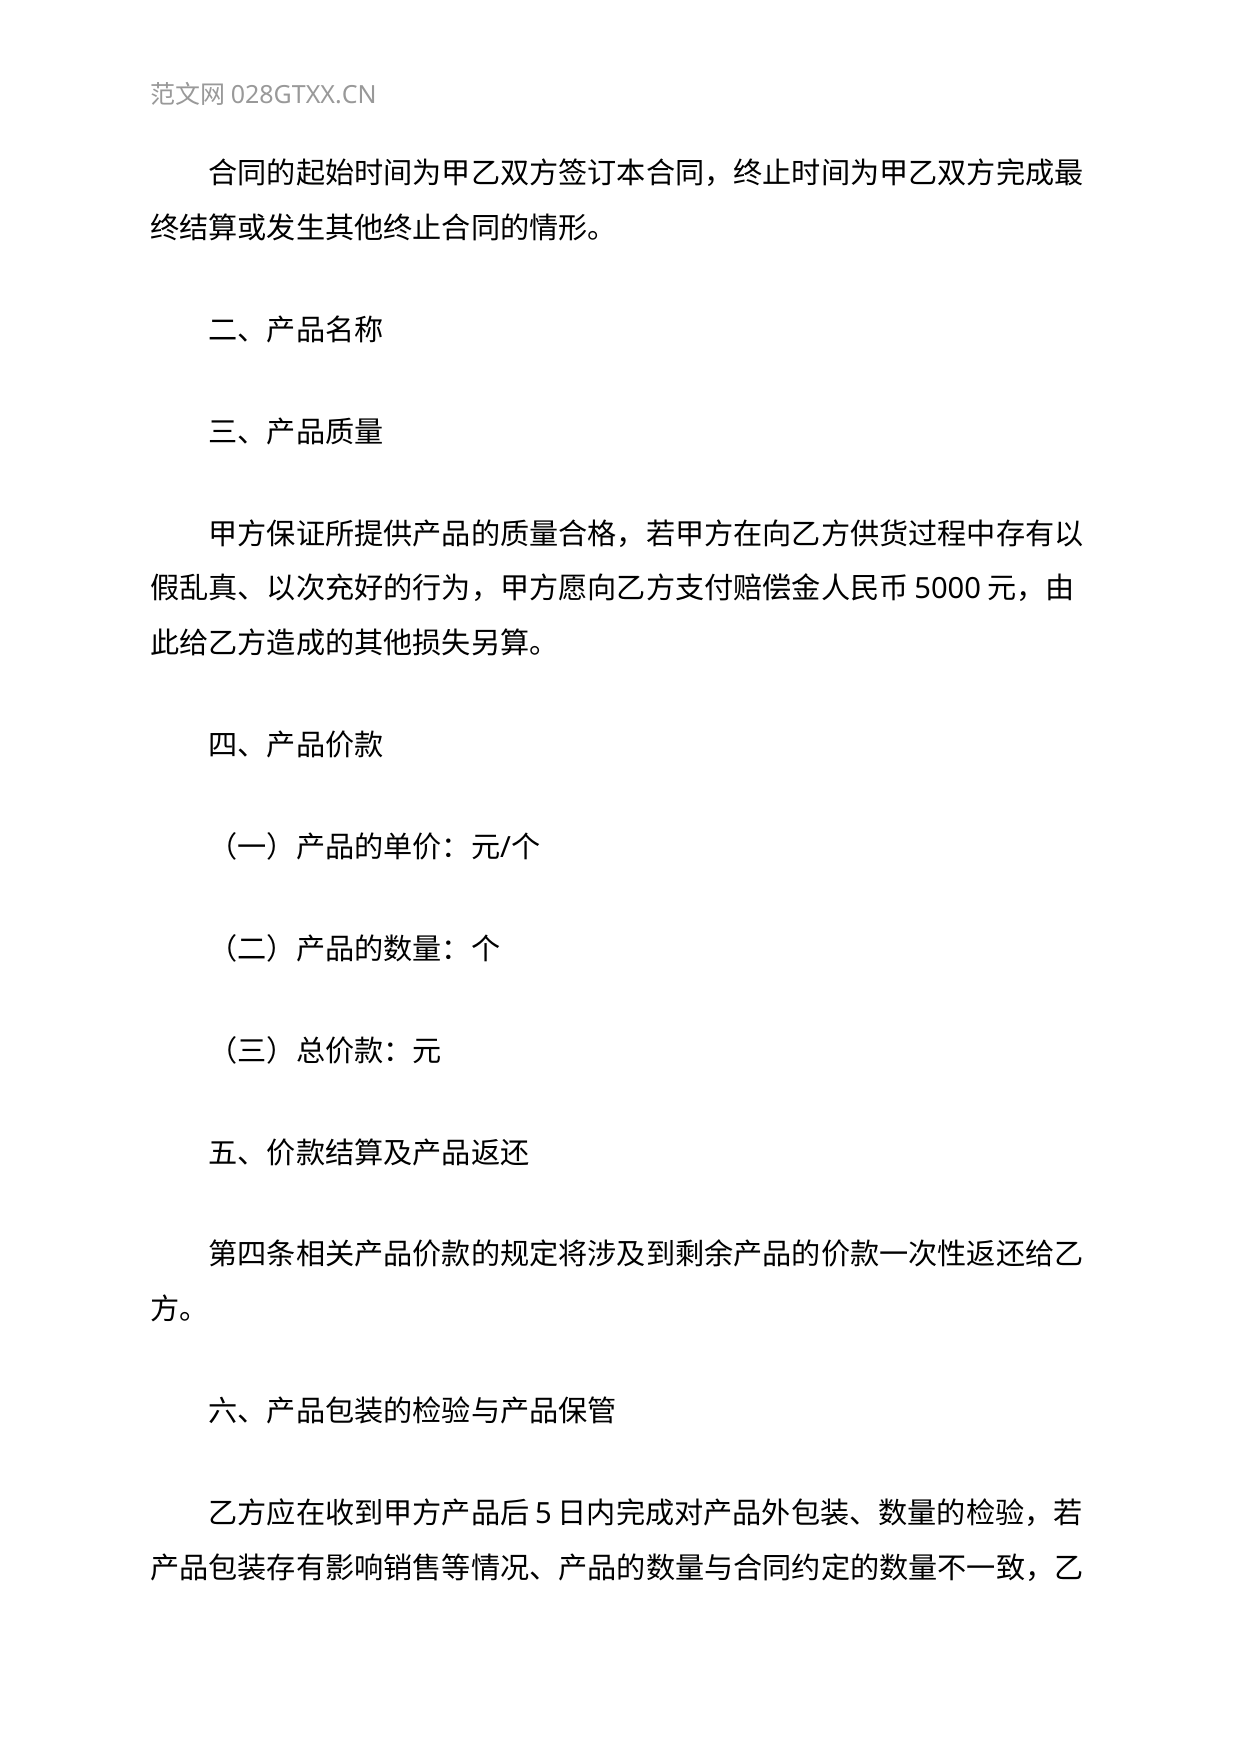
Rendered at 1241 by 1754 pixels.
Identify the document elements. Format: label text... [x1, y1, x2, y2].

text 第四条相关产品价款的规定将涉及到剩余产品的价款一次性返还给乙方。 [150, 1231, 1090, 1328]
text （三）总价款：元 [150, 1027, 1090, 1070]
text 四、产品价款 [150, 722, 1090, 764]
text 三、产品质量 [150, 408, 1090, 451]
text 甲方保证所提供产品的质量合格，若甲方在向乙方供货过程中存有以假乱真、以次充好的行为，甲方愿向乙方支付赔偿金人民币5000元，由此给乙方造成的其他损失另算。 [150, 510, 1090, 662]
text 合同的起始时间为甲乙双方签订本合同，终止时间为甲乙双方完成最终结算或发生其他终止合同的情形。 [150, 150, 1090, 247]
text 六、产品包装的检验与产品保管 [150, 1388, 1090, 1430]
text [150, 1489, 1090, 1587]
text （一）产品的单价：元/个 [150, 824, 1090, 866]
text （二）产品的数量：个 [150, 926, 1090, 968]
text 五、价款结算及产品返还 [150, 1129, 1090, 1171]
text 二、产品名称 [150, 307, 1090, 349]
